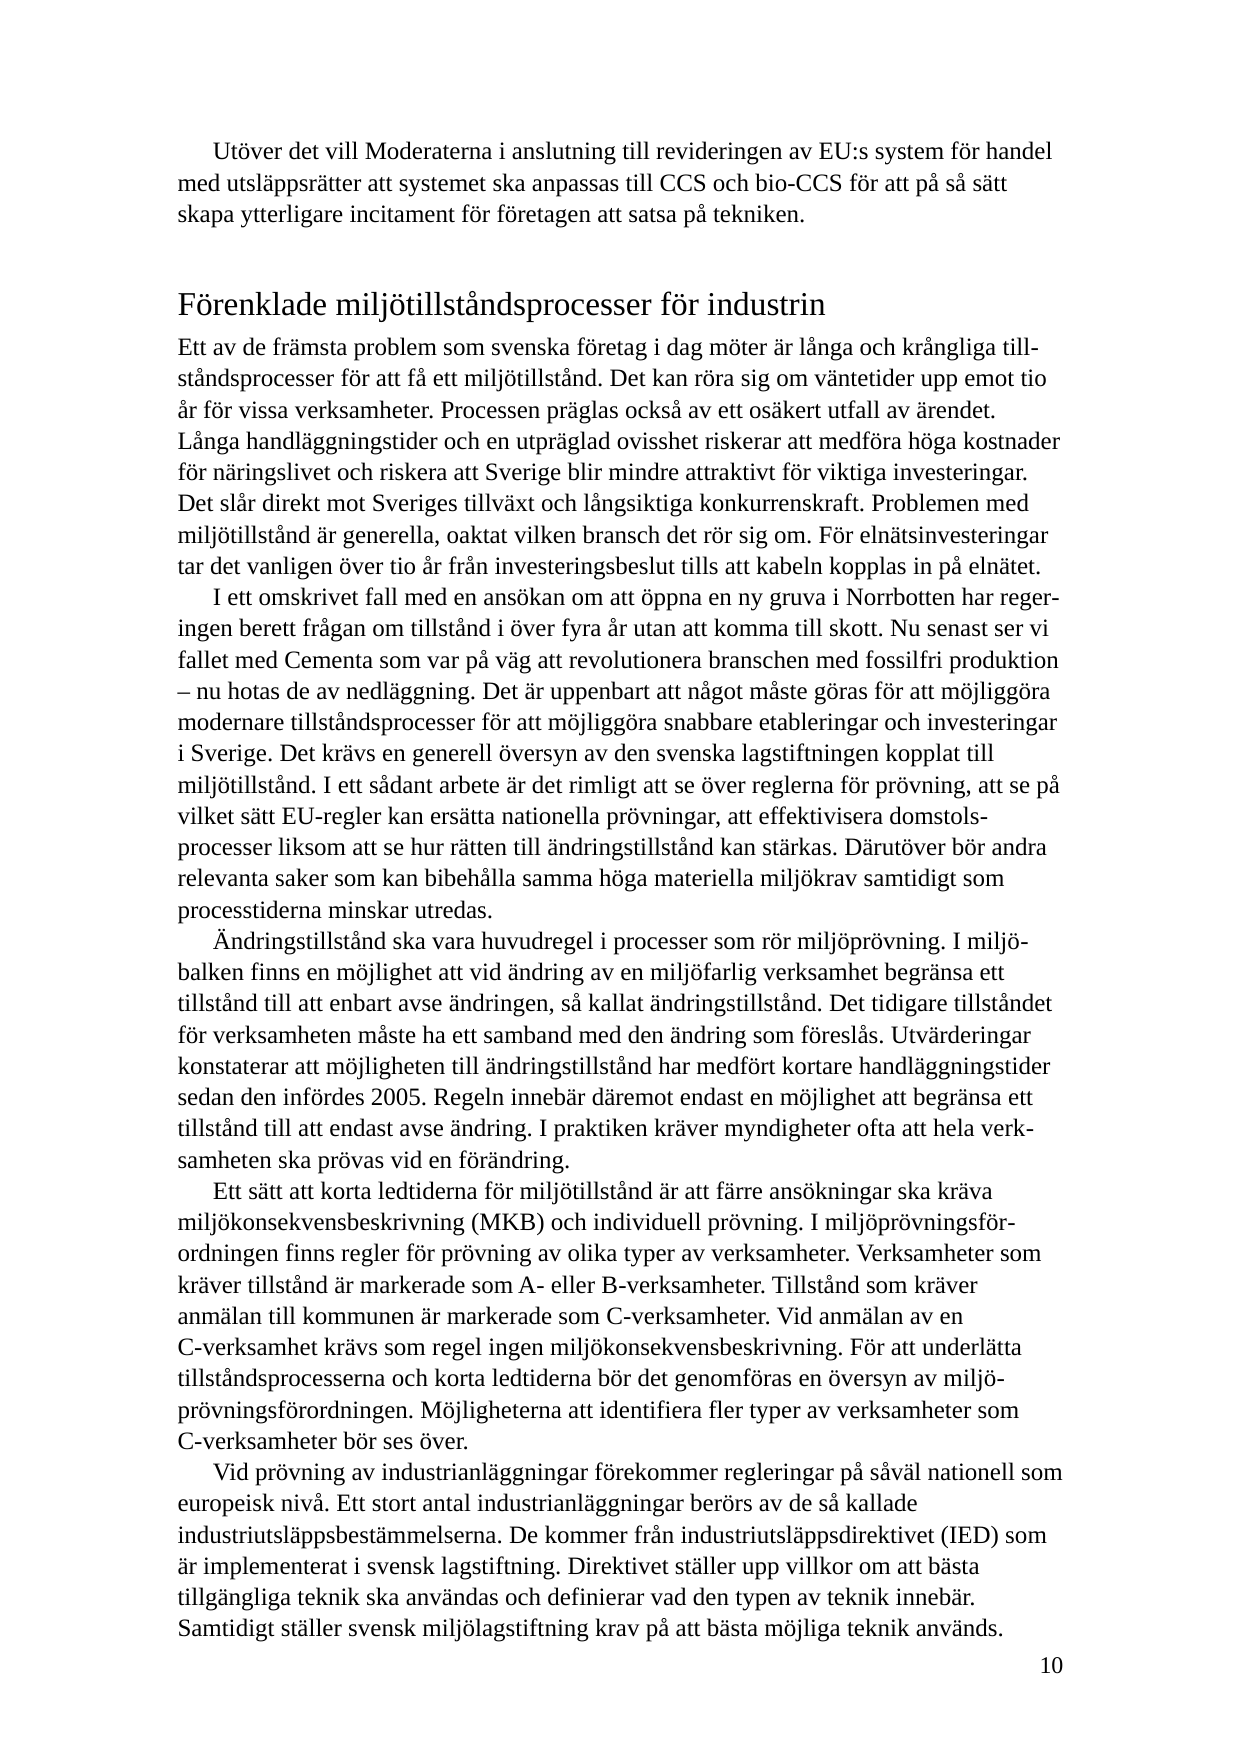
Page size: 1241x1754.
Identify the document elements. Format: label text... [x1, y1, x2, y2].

text I ett omskrivet fall med en ansökan om att öppna en ny gruva i Norrbotten har regeringen berett frågan om tillstånd i över fyra år utan att komma till skott. Nu senast ser vi fallet med Cementa som var på väg att revolutionera branschen med fossilfri produktion – nu hotas de av nedläggning. Det är uppenbart att något måste göras för att möjliggöra modernare tillståndsprocesser för att möjliggöra snabbare etableringar och investeringar i Sverige. Det krävs en generell översyn av den svenska lagstiftningen kopplat till miljötillstånd. I ett sådant arbete är det rimligt att se över reglerna för prövning, att se på vilket sätt EU-regler kan ersätta nationella prövningar, att effektivisera domstolsprocesser liksom att se hur rätten till ändringstillstånd kan stärkas. Därutöver bör andra relevanta saker som kan bibehålla samma höga materiella miljökrav samtidigt som processtiderna minskar utredas. [177, 580, 1063, 923]
text Ändringstillstånd ska vara huvudregel i processer som rör miljöprövning. I miljöbalken finns en möjlighet att vid ändring av en miljöfarlig verksamhet begränsa ett tillstånd till att enbart avse ändringen, så kallat ändringstillstånd. Det tidigare tillståndet för verksamheten måste ha ett samband med den ändring som föreslås. Utvärderingar konstaterar att möjligheten till ändringstillstånd har medfört kortare handläggningstider sedan den infördes 2005. Regeln innebär däremot endast en möjlighet att begränsa ett tillstånd till att endast avse ändring. I praktiken kräver myndigheter ofta att hela verksamheten ska prövas vid en förändring. [177, 923, 1063, 1173]
text Utöver det vill Moderaterna i anslutning till revideringen av EU:s system för handel med utsläppsrätter att systemet ska anpassas till CCS och bio-CCS för att på så sätt skapa ytterligare incitament för företagen att satsa på tekniken. [177, 134, 1063, 228]
text Ett av de främsta problem som svenska företag i dag möter är långa och krångliga tillståndsprocesser för att få ett miljötillstånd. Det kan röra sig om väntetider upp emot tio år för vissa verksamheter. Processen präglas också av ett osäkert utfall av ärendet. Långa handläggningstider och en utpräglad ovisshet riskerar att medföra höga kostnader för näringslivet och riskera att Sverige blir mindre attraktivt för viktiga investeringar. Det slår direkt mot Sveriges tillväxt och långsiktiga konkurrenskraft. Problemen med miljötillstånd är generella, oaktat vilken bransch det rör sig om. För elnätsinvesteringar tar det vanligen över tio år från investeringsbeslut tills att kabeln kopplas in på elnätet. [177, 330, 1063, 580]
subtitle Förenklade miljötillståndsprocesser för industrin [177, 290, 1063, 321]
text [177, 1455, 1063, 1642]
text Ett sätt att korta ledtiderna för miljötillstånd är att färre ansökningar ska kräva miljökonsekvensbeskrivning (MKB) och individuell prövning. I miljöprövningsförordningen finns regler för prövning av olika typer av verksamheter. Verksamheter som kräver tillstånd är markerade som A- eller B-verksamheter. Tillstånd som kräver anmälan till kommunen är markerade som C-verksamheter. Vid anmälan av en C-verksamhet krävs som regel ingen miljökonsekvensbeskrivning. För att underlätta tillståndsprocesserna och korta ledtiderna bör det genomföras en översyn av miljöprövningsförordningen. Möjligheterna att identifiera fler typer av verksamheter som C-verksamheter bör ses över. [177, 1173, 1063, 1455]
